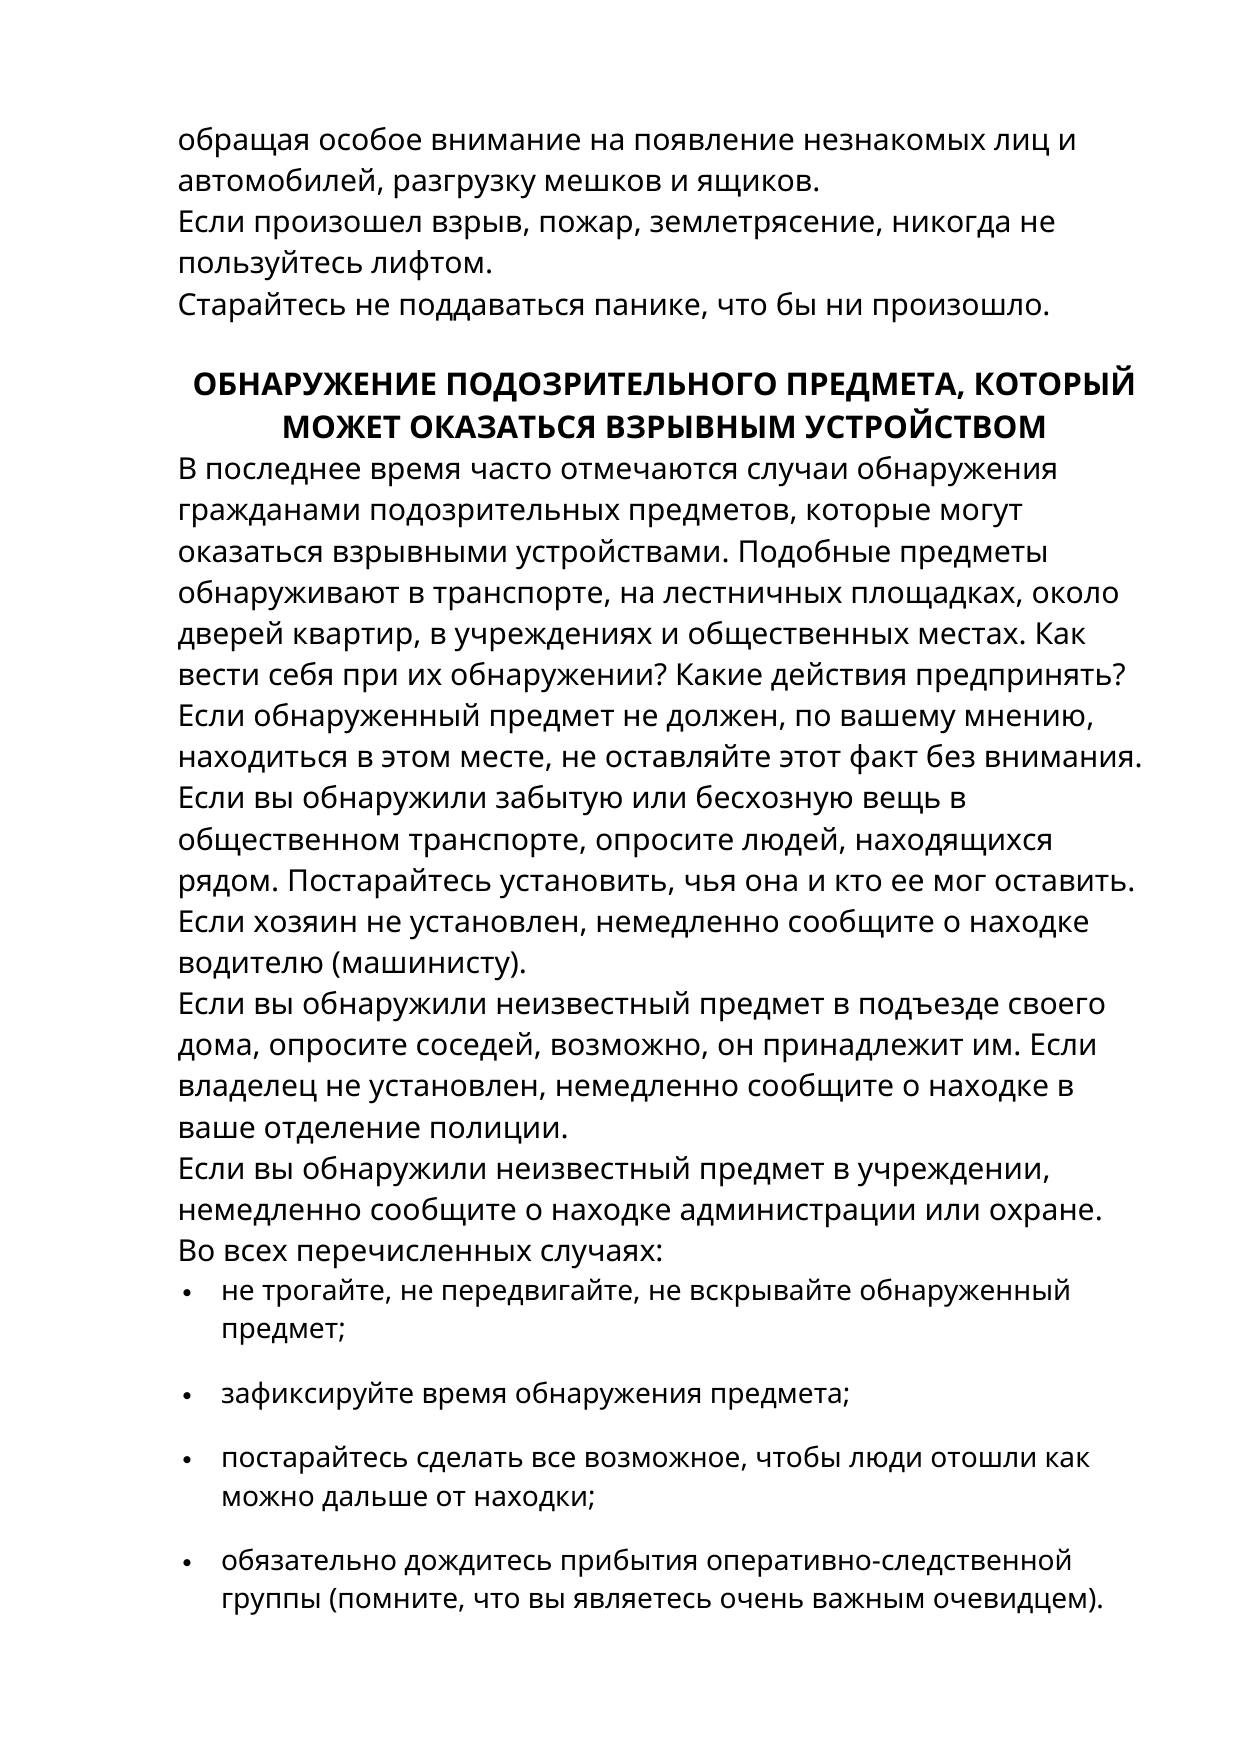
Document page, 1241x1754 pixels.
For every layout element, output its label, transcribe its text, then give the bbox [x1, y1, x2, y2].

text Если вы обнаружили забытую или бесхозную вещь в общественном транспорте, опросите людей, находящихся рядом. Постарайтесь установить, чья она и кто ее мог оставить. Если хозяин не установлен, немедленно сообщите о находке водителю (машинисту). [177, 777, 1152, 982]
list не трогайте, не передвигайте, не вскрывайте обнаруженный предмет; [183, 1270, 1152, 1347]
text Если обнаруженный предмет не должен, по вашему мнению, находиться в этом месте, не оставляйте этот факт без внимания. [177, 694, 1152, 777]
text ОБНАРУЖЕНИЕ ПОДОЗРИТЕЛЬНОГО ПРЕДМЕТА, КОТОРЫЙ МОЖЕТ ОКАЗАТЬСЯ ВЗРЫВНЫМ УСТРОЙСТВОМ [177, 362, 1152, 447]
text Если вы обнаружили неизвестный предмет в учреждении, немедленно сообщите о находке администрации или охране. [177, 1147, 1152, 1229]
text Старайтесь не поддаваться панике, что бы ни произошло. [177, 283, 1152, 324]
list обязательно дождитесь прибытия оперативно-следственной группы (помните, что вы являетесь очень важным очевидцем). [183, 1540, 1152, 1617]
text Если вы обнаружили неизвестный предмет в подъезде своего дома, опросите соседей, возможно, он принадлежит им. Если владелец не установлен, немедленно сообщите о находке в ваше отделение полиции. [177, 982, 1152, 1147]
text Во всех перечисленных случаях: [177, 1229, 1152, 1270]
list постарайтесь сделать все возможное, чтобы люди отошли как можно дальше от находки; [183, 1438, 1152, 1514]
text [177, 118, 1152, 200]
text В последнее время часто отмечаются случаи обнаружения гражданами подозрительных предметов, которые могут оказаться взрывными устройствами. Подобные предметы обнаруживают в транспорте, на лестничных площадках, около дверей квартир, в учреждениях и общественных местах. Как вести себя при их обнаружении? Какие действия предпринять? [177, 447, 1152, 694]
text Если произошел взрыв, пожар, землетрясение, никогда не пользуйтесь лифтом. [177, 200, 1152, 283]
list зафиксируйте время обнаружения предмета; [183, 1373, 1152, 1411]
